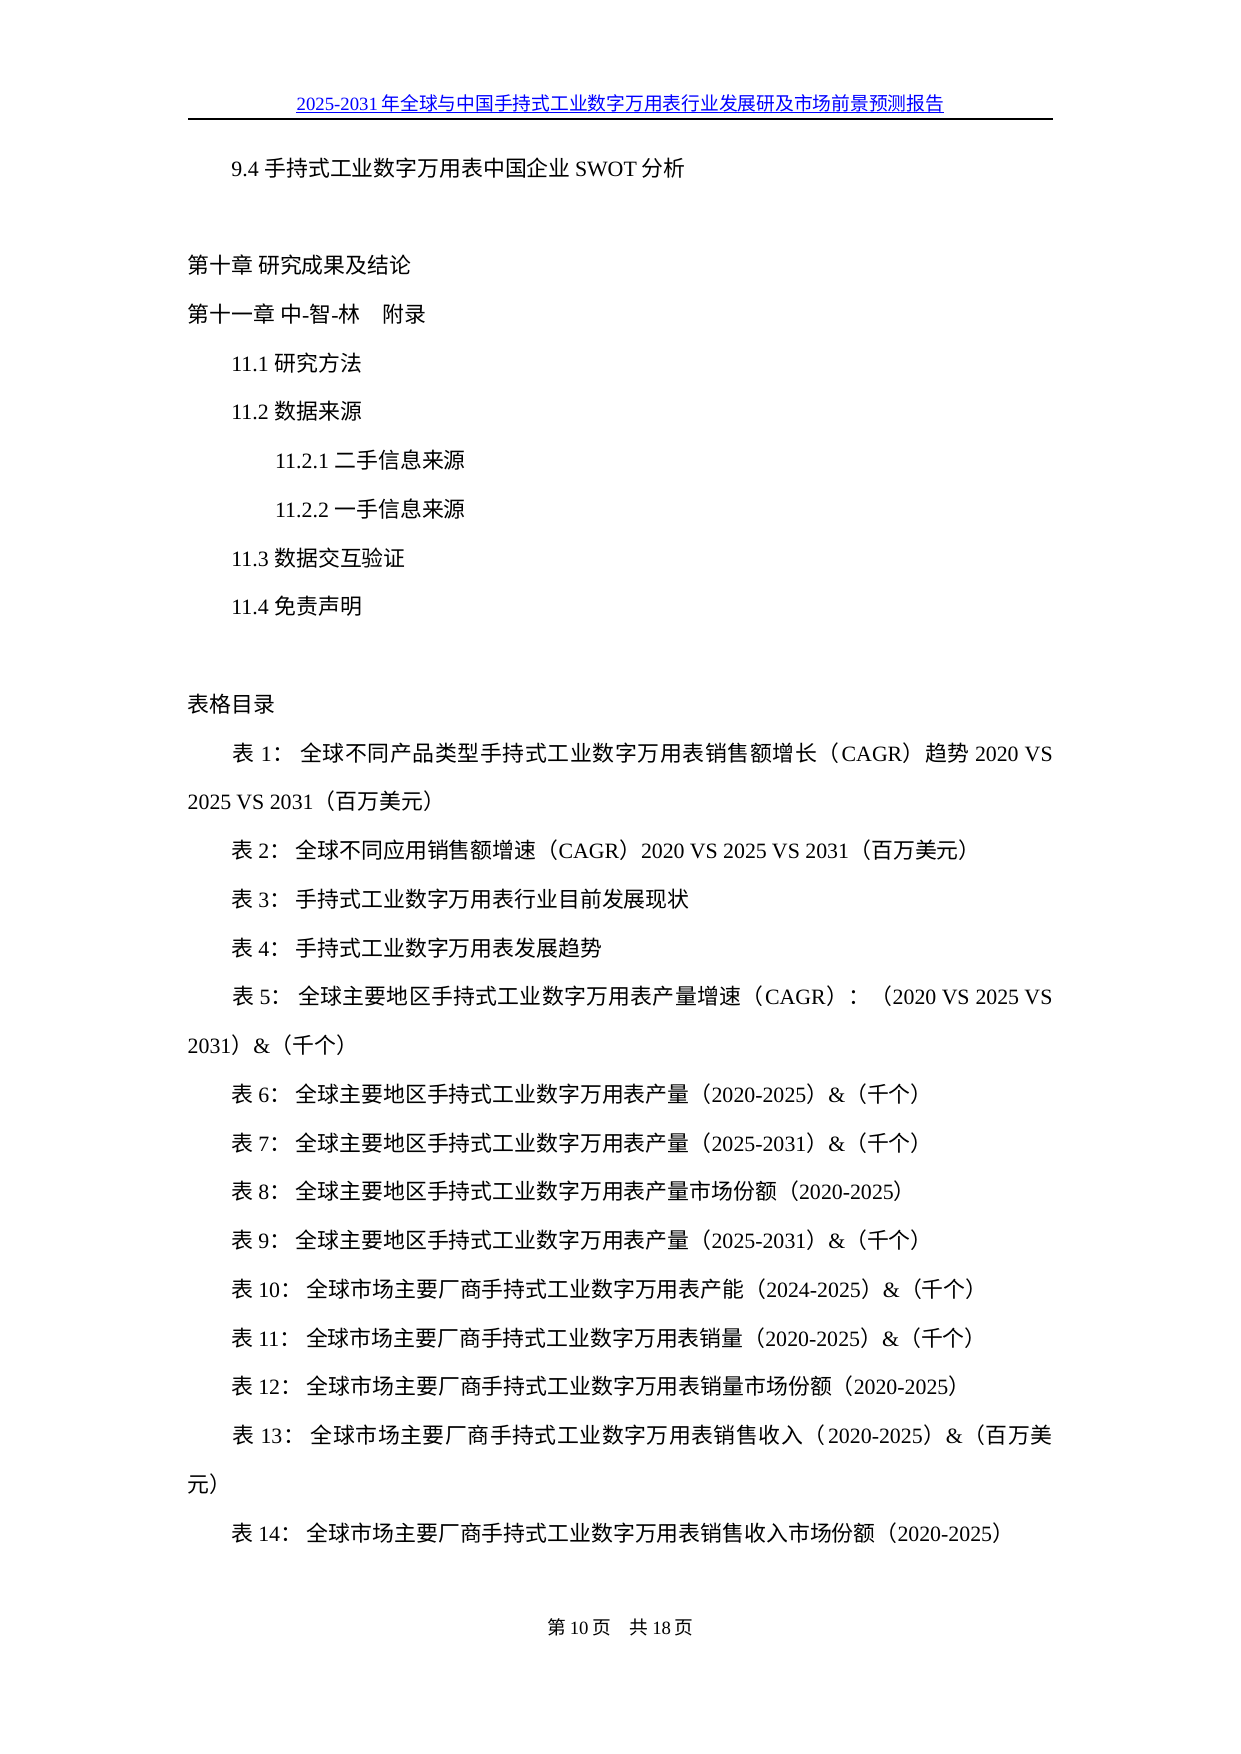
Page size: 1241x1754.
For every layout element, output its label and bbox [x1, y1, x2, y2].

text [187, 150, 1053, 1548]
